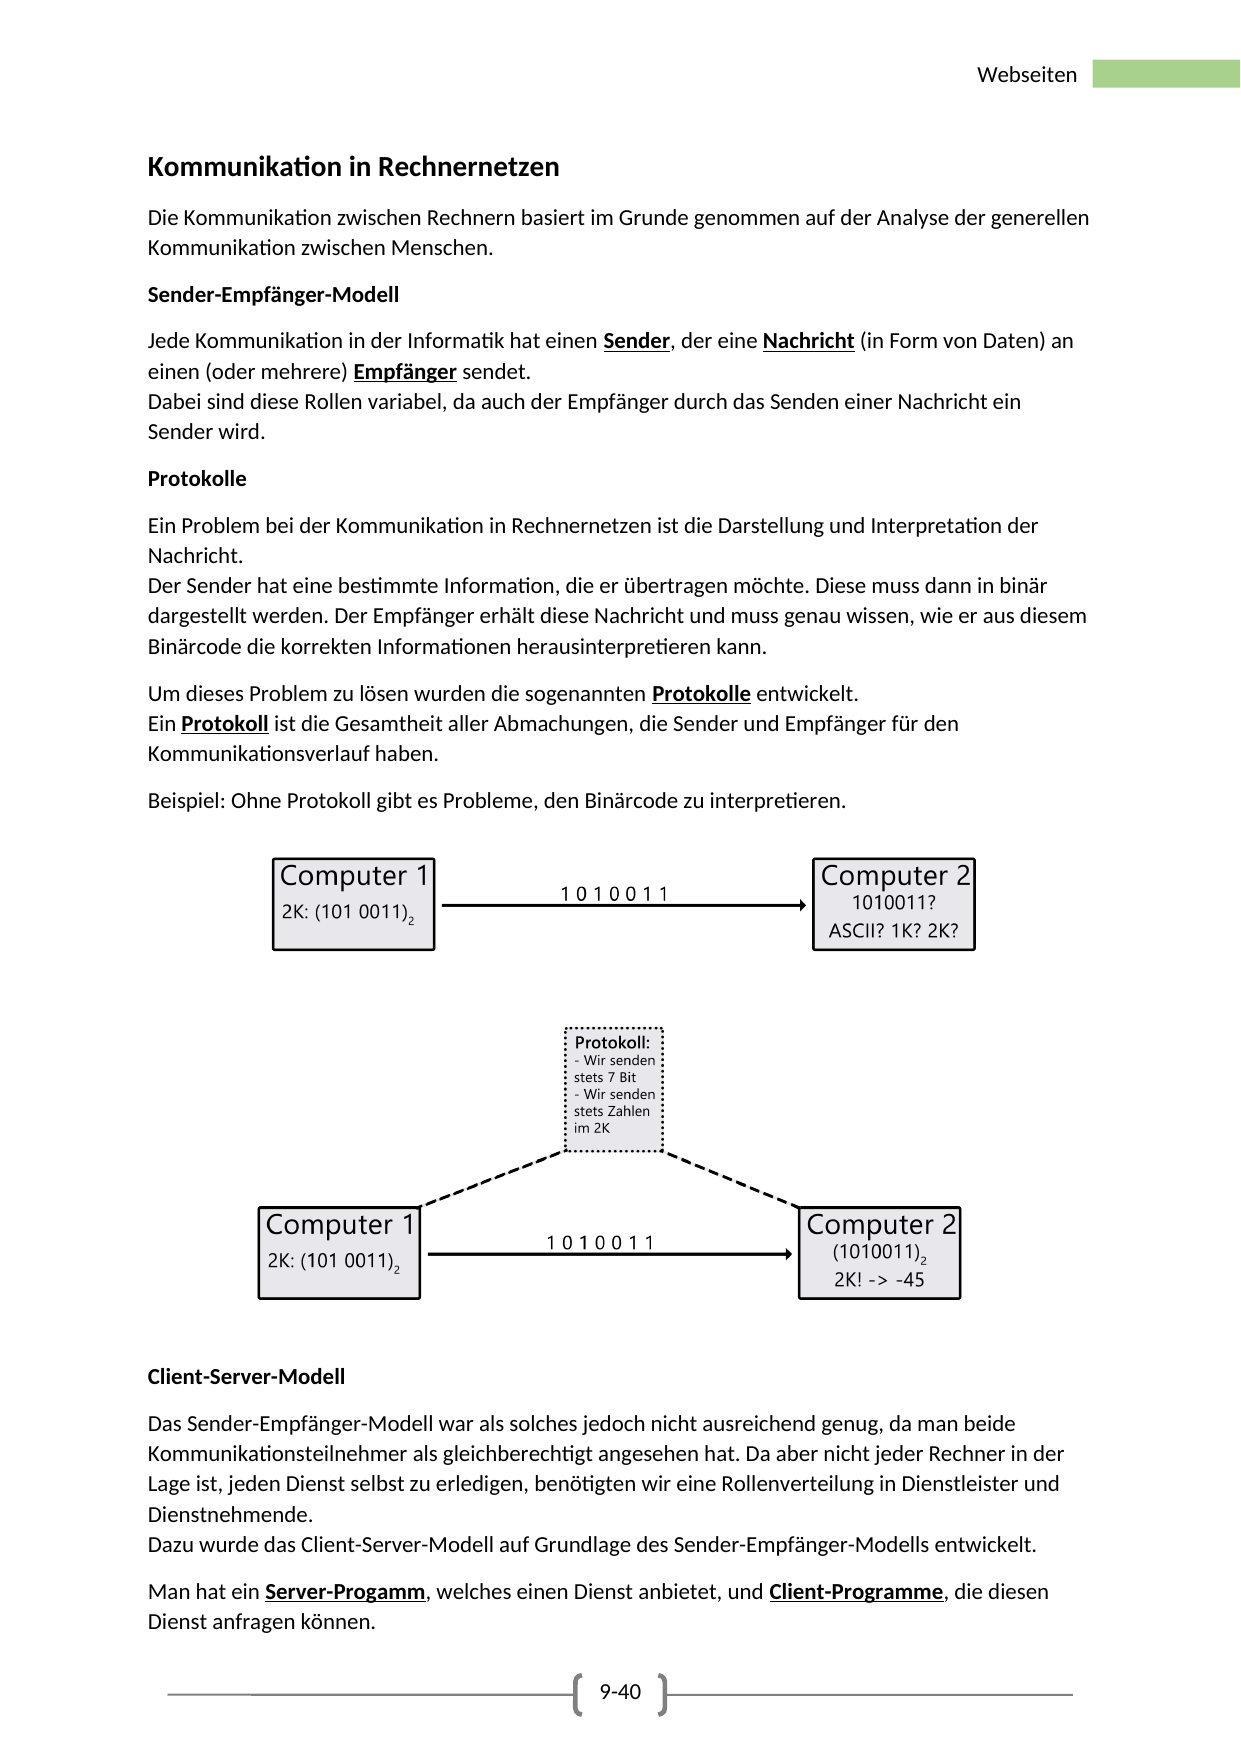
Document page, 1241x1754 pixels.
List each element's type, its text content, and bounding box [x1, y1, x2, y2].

text Client-Server-Modell [148, 1362, 1093, 1390]
text Man hat ein Server-Progamm, welches einen Dienst anbietet, und Client-Programme, die diesen Dienst anfragen können. [148, 1577, 1093, 1635]
text Jede Kommunikation in der Informatik hat einen Sender, der eine Nachricht (in Form von Daten) an einen (oder mehrere) Empfänger sendet. Dabei sind diese Rollen variabel, da auch der Empfänger durch das Senden einer Nachricht ein Sender wird. [148, 327, 1093, 445]
text Sender-Empfänger-Modell [148, 280, 1093, 308]
text Kommunikation in Rechnernetzen [148, 148, 1093, 183]
text Ein Problem bei der Kommunikation in Rechnernetzen ist die Darstellung und Interpretation der Nachricht. Der Sender hat eine bestimmte Information, die er übertragen möchte. Diese muss dann in binär dargestellt werden. Der Empfänger erhält diese Nachricht und muss genau wissen, wie er aus diesem Binärcode die korrekten Informationen herausinterpretieren kann. [148, 511, 1093, 660]
text Um dieses Problem zu lösen wurden die sogenannten Protokolle entwickelt. Ein Protokoll ist die Gesamtheit aller Abmachungen, die Sender und Empfänger für den Kommunikationsverlauf haben. [148, 679, 1093, 767]
text Das Sender-Empfänger-Modell war als solches jedoch nicht ausreichend genug, da man beide Kommunikationsteilnehmer als gleichberechtigt angesehen hat. Da aber nicht jeder Rechner in der Lage ist, jeden Dienst selbst zu erledigen, benötigten wir eine Rollenverteilung in Dienstleister und Dienstnehmende. Dazu wurde das Client-Server-Modell auf Grundlage des Sender-Empfänger-Modells entwickelt. [148, 1409, 1093, 1558]
text Die Kommunikation zwischen Rechnern basiert im Grunde genommen auf der Analyse der generellen Kommunikation zwischen Menschen. [148, 203, 1093, 261]
picture [202, 832, 1038, 1344]
text Protokolle [148, 464, 1093, 492]
text Beispiel: Ohne Protokoll gibt es Probleme, den Binärcode zu interpretieren. [148, 786, 1093, 814]
